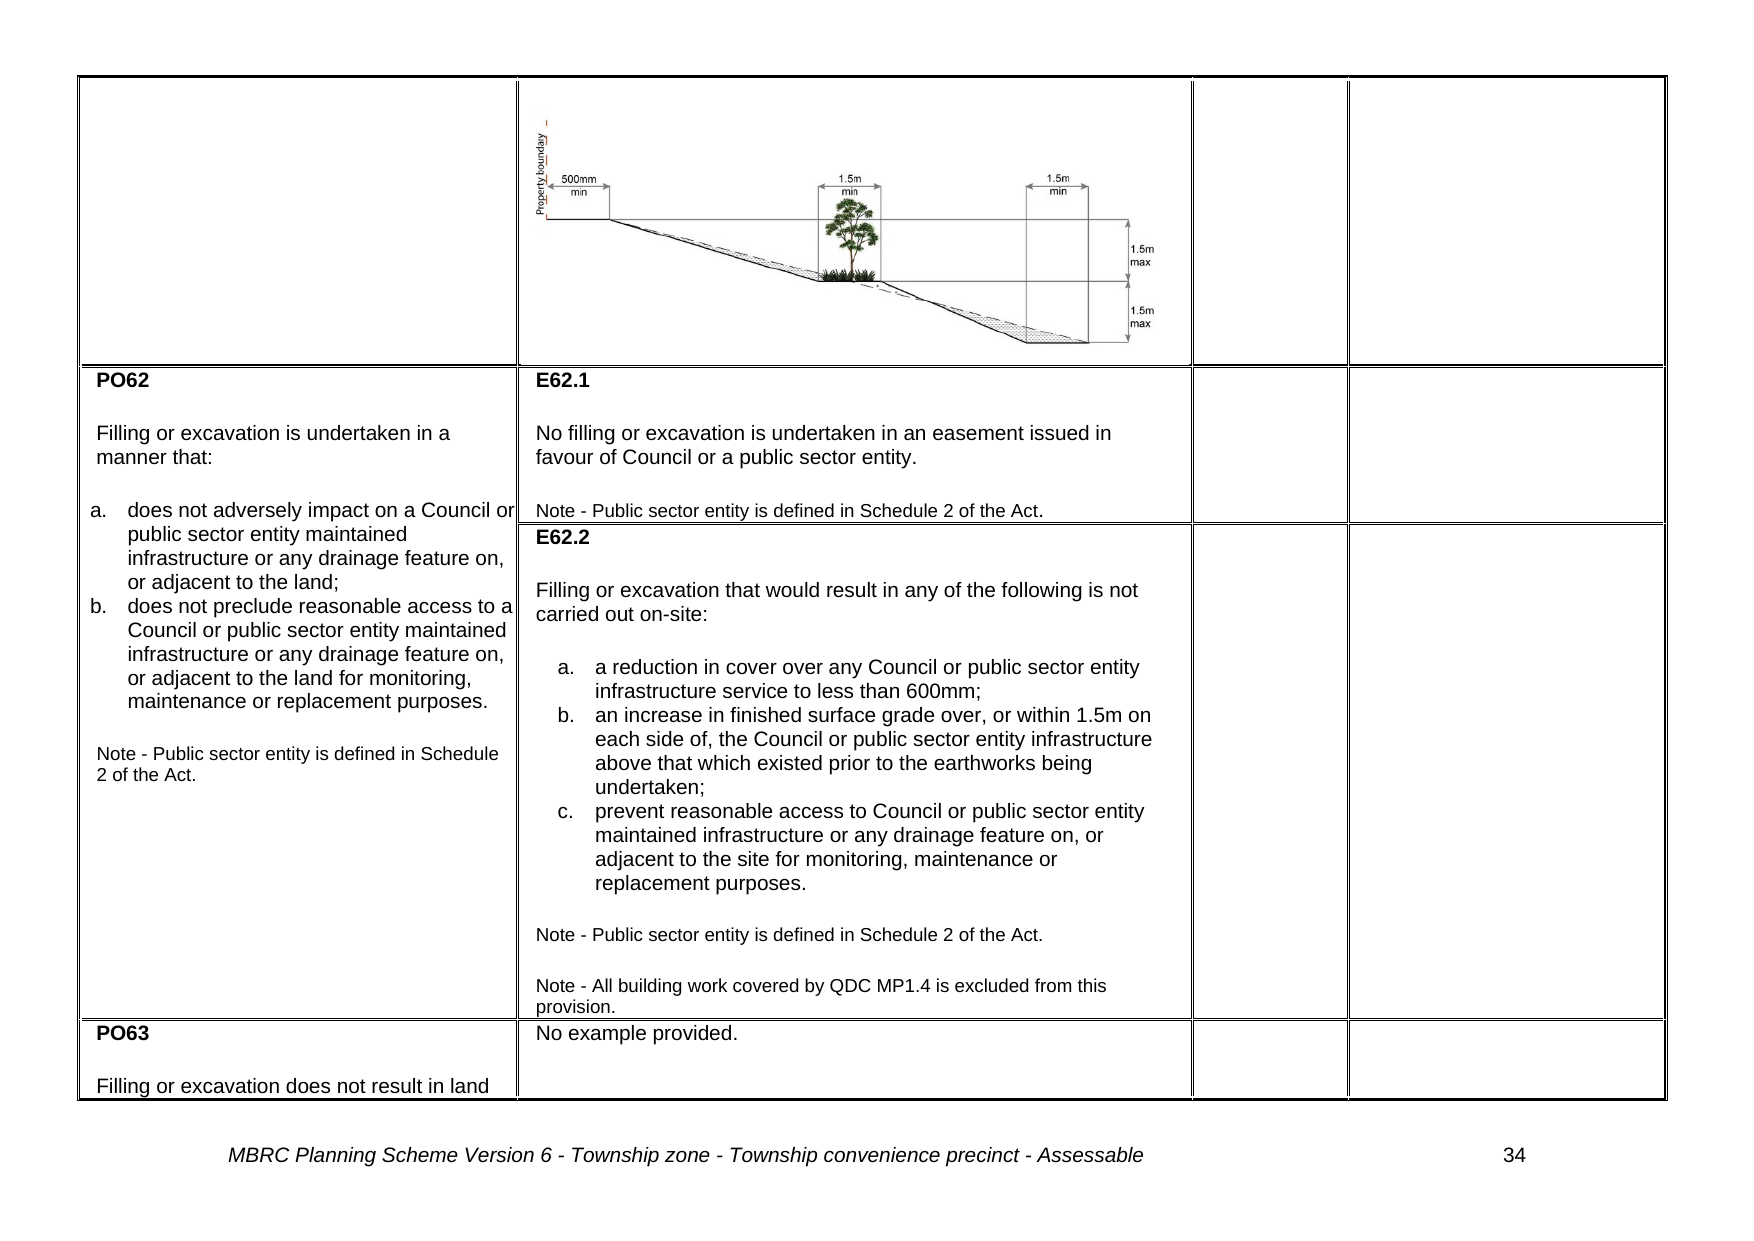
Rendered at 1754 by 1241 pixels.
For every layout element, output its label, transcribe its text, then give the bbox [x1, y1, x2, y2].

table_cell [1194, 368, 1347, 522]
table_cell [518, 1021, 1193, 1098]
table_cell E62.2 Filling or excavation that would result in any of the following is not carried out on-site: a reduction in cover over any Council or public sector entity infrastructure service to less than 600mm; an increase in finished surface grade over, or within 1.5m on each side of, the Council or public sector entity infrastructure above that which existed prior to the earthworks being undertaken; prevent reasonable access to Council or public sector entity maintained infrastructure or any drainage feature on, or adjacent to the site for monitoring, maintenance or replacement purposes. Note - Public sector entity is defined in Schedule 2 of the Act. Note - All building work covered by QDC MP1.4 is excluded from this provision. [519, 525, 1191, 1018]
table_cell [518, 78, 1193, 364]
table_cell [1349, 78, 1664, 364]
table_cell PO62 Filling or excavation is undertaken in a manner that: does not adversely impact on a Council or public sector entity maintained infrastructure or any drainage feature on, or adjacent to the land; does not preclude reasonable access to a Council or public sector entity maintained infrastructure or any drainage feature on, or adjacent to the land for monitoring, maintenance or replacement purposes. Note - Public sector entity is defined in Schedule 2 of the Act. [80, 364, 516, 1018]
table_cell [1349, 522, 1666, 1018]
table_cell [80, 78, 518, 364]
table_cell [1193, 1021, 1348, 1098]
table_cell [78, 1018, 518, 1098]
picture [520, 107, 1190, 365]
table_cell [1194, 525, 1347, 1018]
table_cell [1193, 78, 1348, 364]
table_cell [1350, 364, 1665, 522]
table_cell E62.1 No filling or excavation is undertaken in an easement issued in favour of Council or a public sector entity. Note - Public sector entity is defined in Schedule 2 of the Act. [519, 368, 1191, 522]
table_cell [1349, 1018, 1666, 1098]
